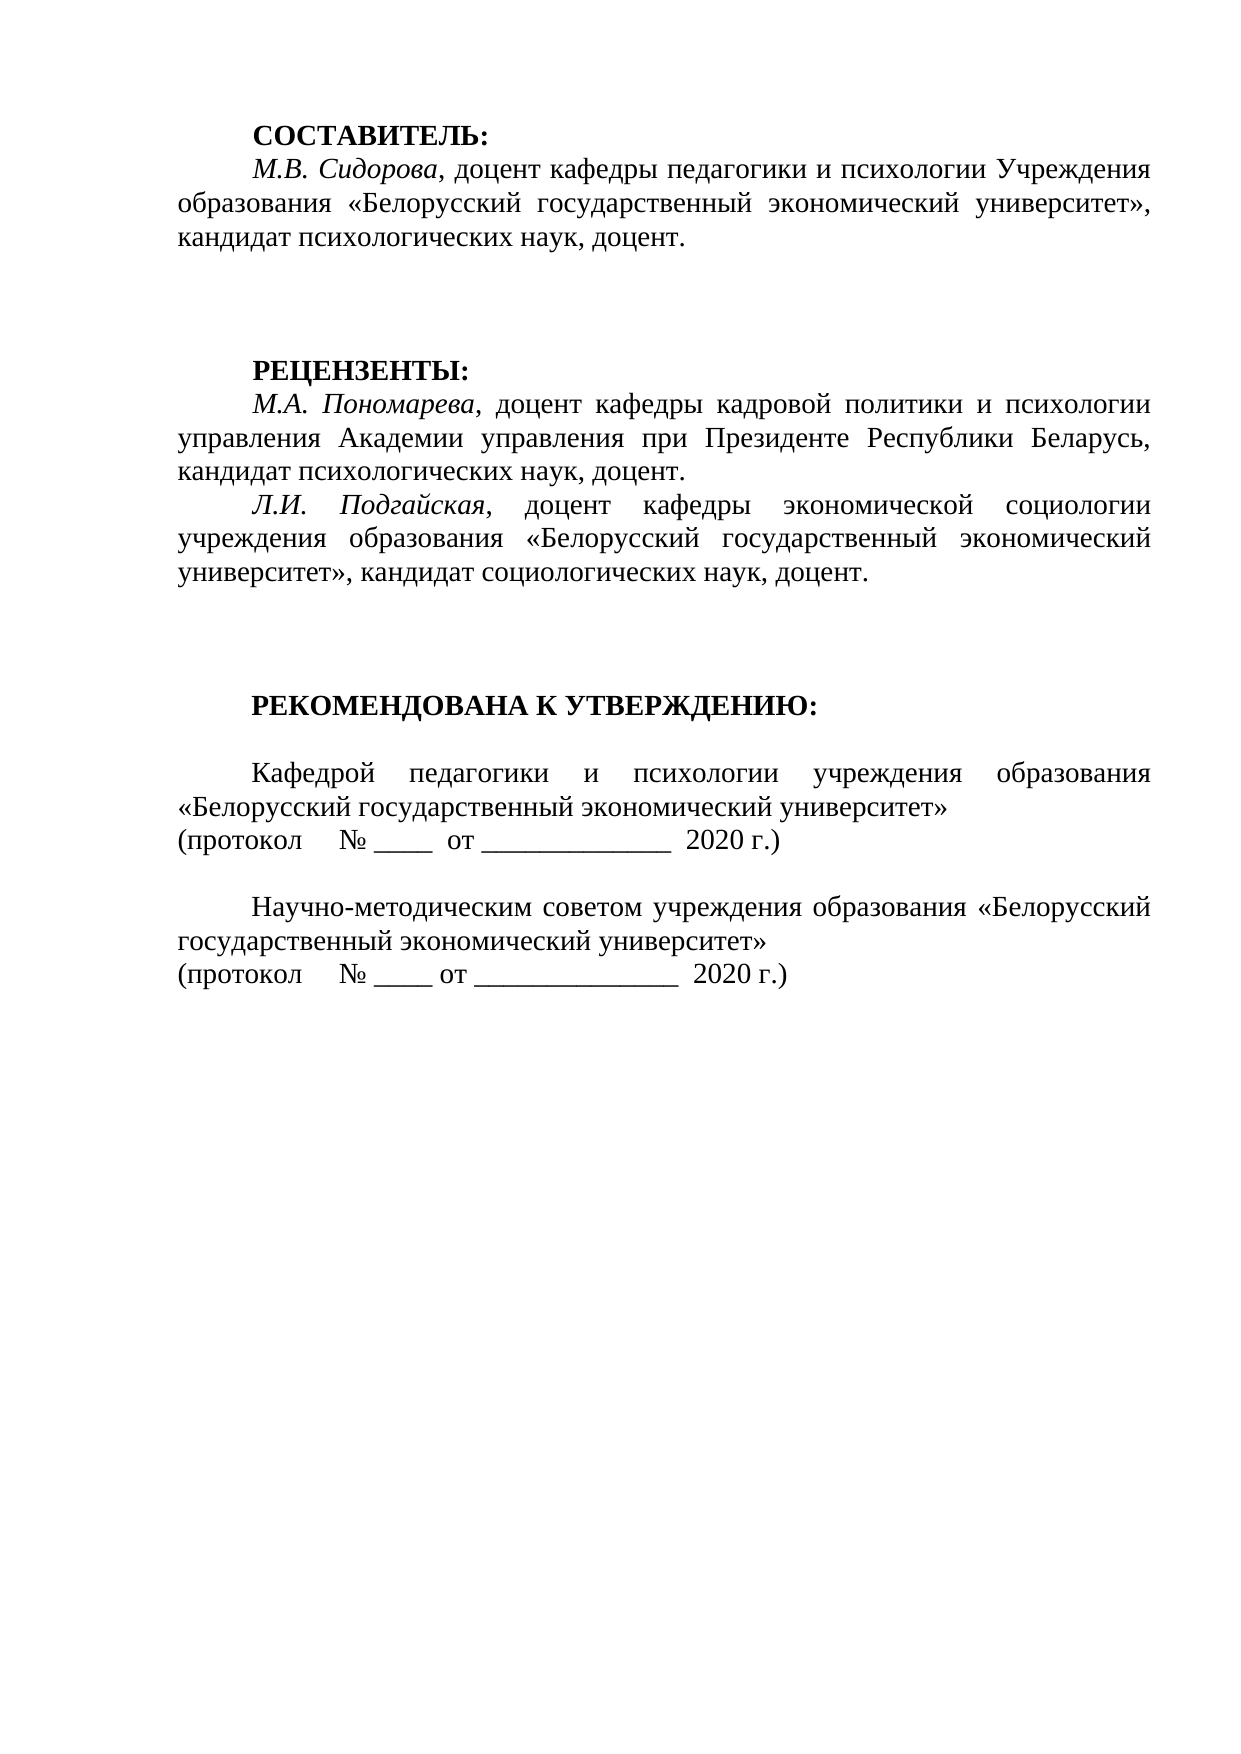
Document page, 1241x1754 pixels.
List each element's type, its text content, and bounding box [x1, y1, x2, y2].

text (протокол № ____ от ______________ .) [177, 957, 1152, 990]
text Л.И. Подгайская, доцент кафедры экономической социологии учреждения образования «Белорусский государственный экономический университет», кандидат социологических наук, доцент. [177, 487, 1152, 588]
text Кафедрой педагогики и психологии учреждения образования «Белорусский государственный экономический университет» [177, 755, 1152, 822]
text (протокол № ____ от _____________ .) [177, 822, 1152, 856]
text СОСТАВИТЕЛЬ: [177, 118, 1152, 152]
text М.В. Сидорова, доцент кафедры педагогики и психологии Учреждения образования «Белорусский государственный экономический университет», кандидат психологических наук, доцент. [177, 152, 1152, 252]
text РЕЦЕНЗЕНТЫ: [177, 353, 1152, 386]
text Научно-методическим советом учреждения образования «Белорусский государственный экономический университет» [177, 889, 1152, 957]
text РЕКОМЕНДОВАНА К УТВЕРЖДЕНИЮ: [177, 688, 1152, 722]
text М.А. Пономарева, доцент кафедры кадровой политики и психологии управления Академии управления при Президенте Республики Беларусь, кандидат психологических наук, доцент. [177, 386, 1152, 487]
